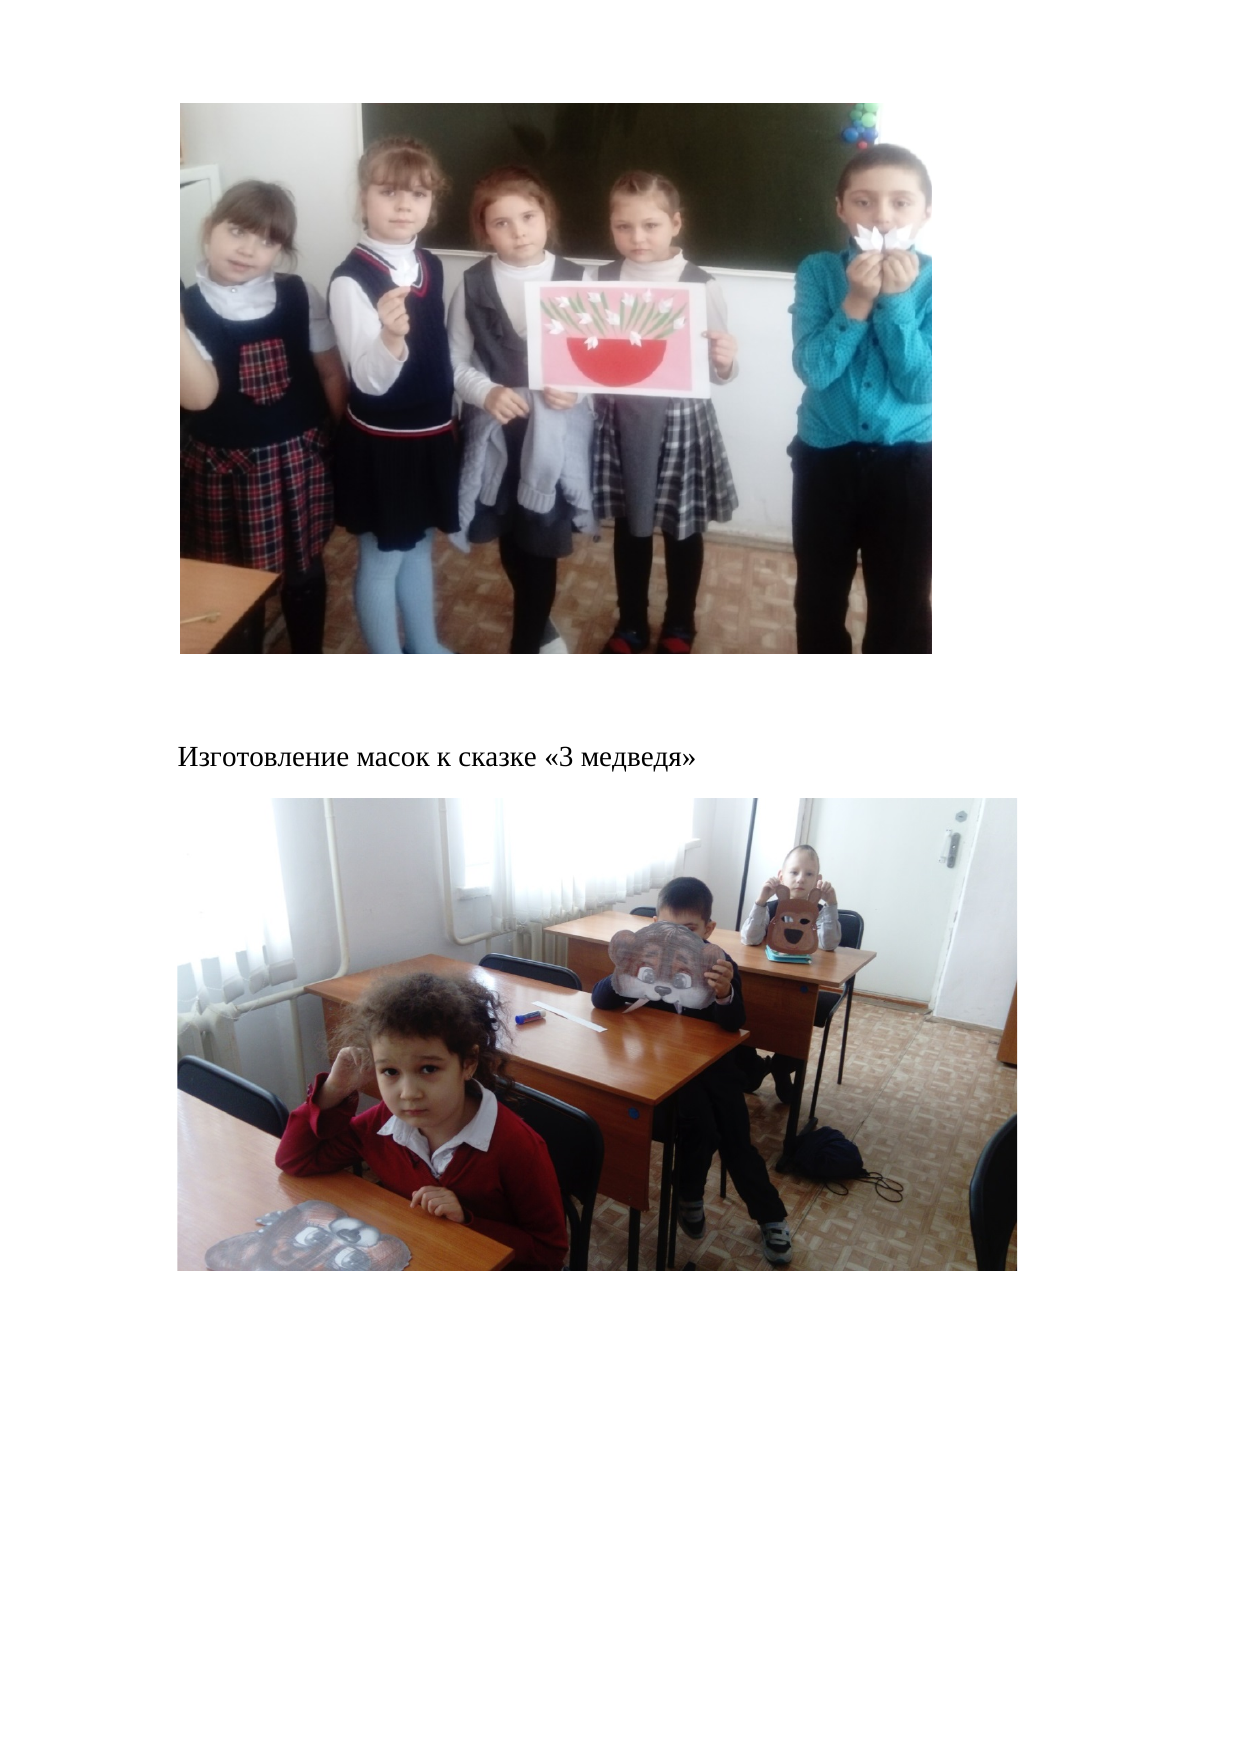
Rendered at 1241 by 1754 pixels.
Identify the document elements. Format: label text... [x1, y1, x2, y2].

text Изготовление масок к сказке «3 медведя» [177, 739, 1152, 772]
picture [180, 103, 932, 655]
picture [177, 798, 1018, 1271]
